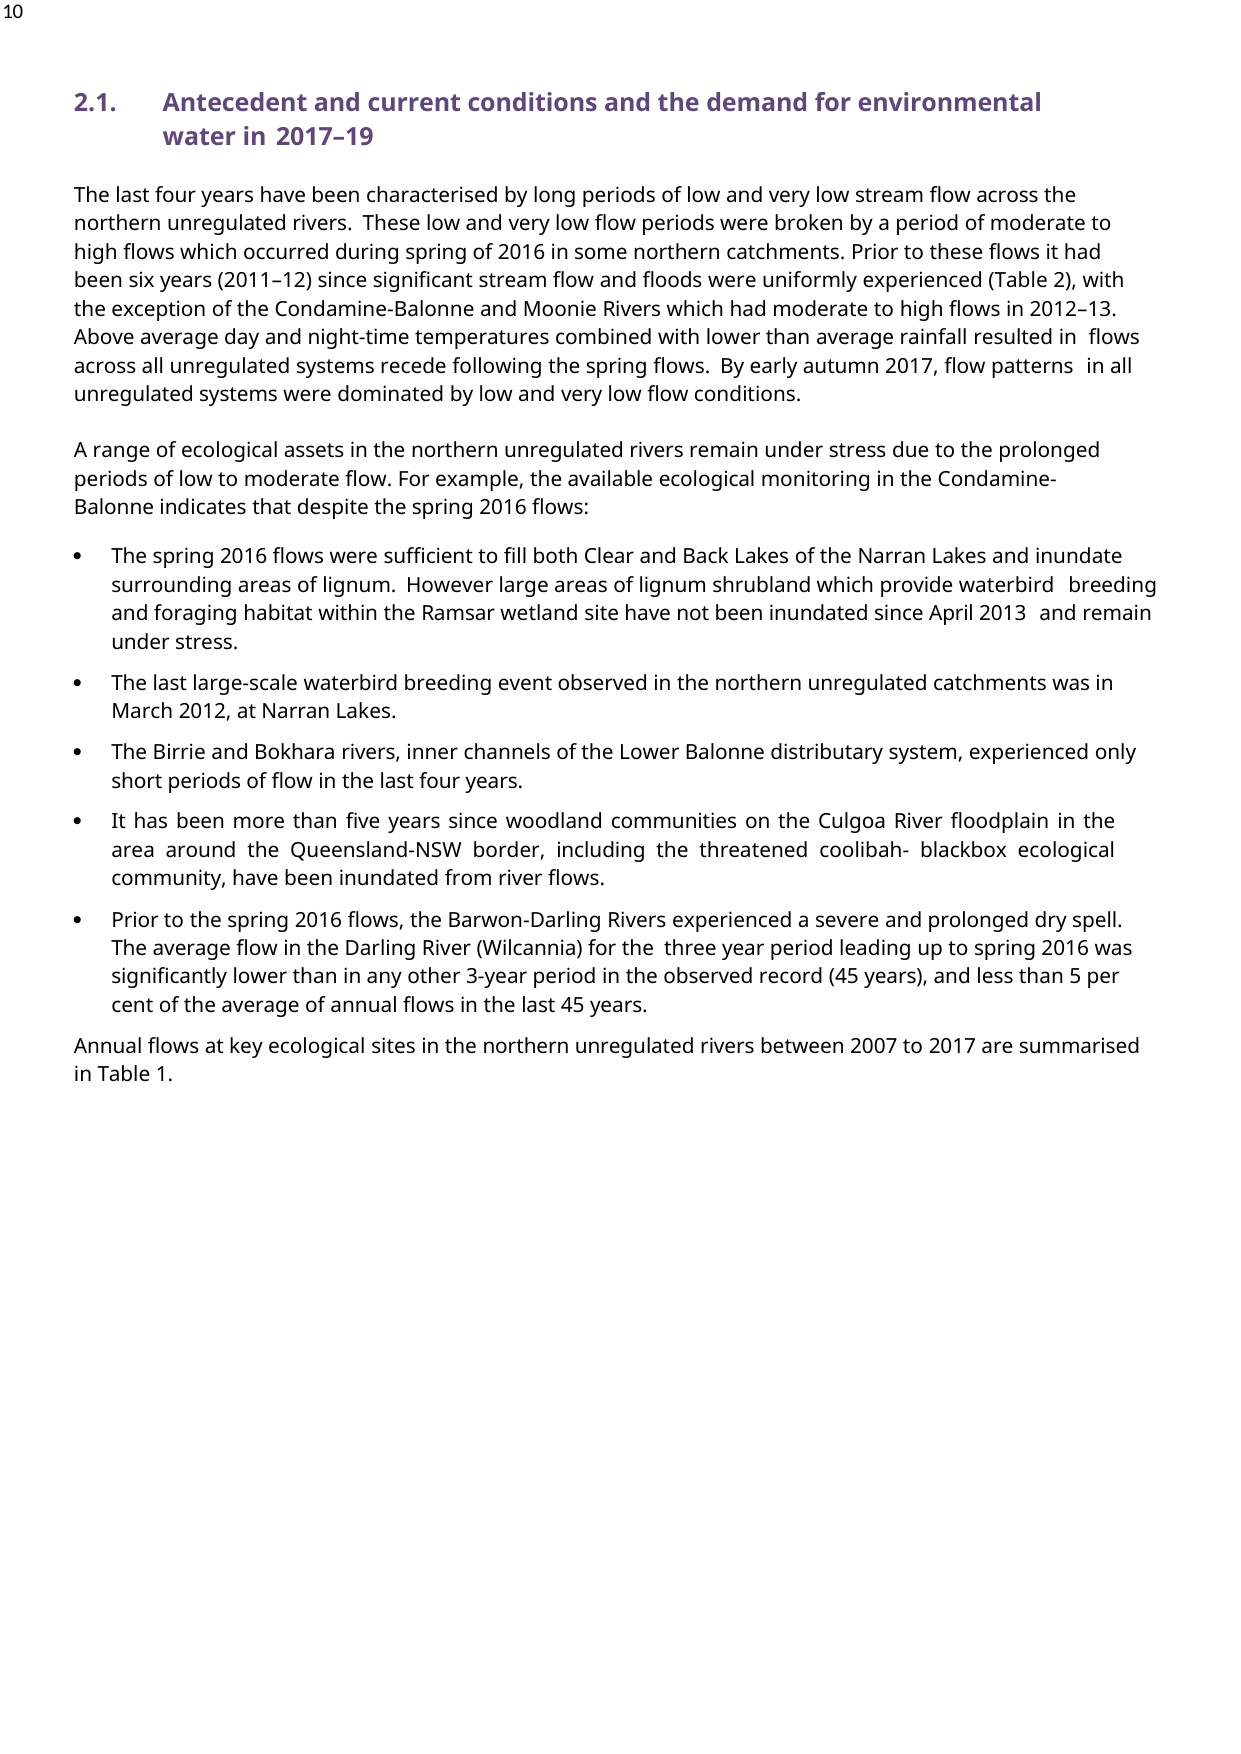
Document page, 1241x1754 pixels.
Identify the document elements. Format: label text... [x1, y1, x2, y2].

text Annual flows at key ecological sites in the northern unregulated rivers between 2007 to 2017 are summarised in Table 1. [74, 1031, 1163, 1088]
text A range of ecological assets in the northern unregulated rivers remain under stress due to the prolonged periods of low to moderate flow. For example, the available ecological monitoring in the Condamine- Balonne indicates that despite the spring 2016 flows: [74, 435, 1147, 521]
list The Birrie and Bokhara rivers, inner channels of the Lower Balonne distributary system, experienced only short periods of flow in the last four years. [74, 737, 1144, 794]
list It has been more than five years since woodland communities on the Culgoa River floodplain in the area around the Queensland-NSW border, including the threatened coolibah- blackbox ecological community, have been inundated from river flows. [74, 807, 1116, 892]
list The last large-scale waterbird breeding event observed in the northern unregulated catchments was in March 2012, at Narran Lakes. [74, 668, 1149, 725]
list Antecedent and current conditions and the demand for environmental water in 2017–19 [74, 84, 1120, 152]
text The last four years have been characterised by long periods of low and very low stream flow across the northern unregulated rivers. These low and very low flow periods were broken by a period of moderate to high flows which occurred during spring of 2016 in some northern catchments. Prior to these flows it had been six years (2011–12) since significant stream flow and floods were uniformly experienced (Table 2), with the exception of the Condamine-Balonne and Moonie Rivers which had moderate to high flows in 2012–13. Above average day and night-time temperatures combined with lower than average rainfall resulted in flows across all unregulated systems recede following the spring flows. By early autumn 2017, flow patterns in all unregulated systems were dominated by low and very low flow conditions. [74, 180, 1147, 408]
list The spring 2016 flows were sufficient to fill both Clear and Back Lakes of the Narran Lakes and inundate surrounding areas of lignum. However large areas of lignum shrubland which provide waterbird breeding and foraging habitat within the Ramsar wetland site have not been inundated since April 2013 and remain under stress. [74, 542, 1160, 655]
list Prior to the spring 2016 flows, the Barwon-Darling Rivers experienced a severe and prolonged dry spell. The average flow in the Darling River (Wilcannia) for the three year period leading up to spring 2016 was significantly lower than in any other 3-year period in the observed record (45 years), and less than 5 per cent of the average of annual flows in the last 45 years. [74, 905, 1163, 1018]
